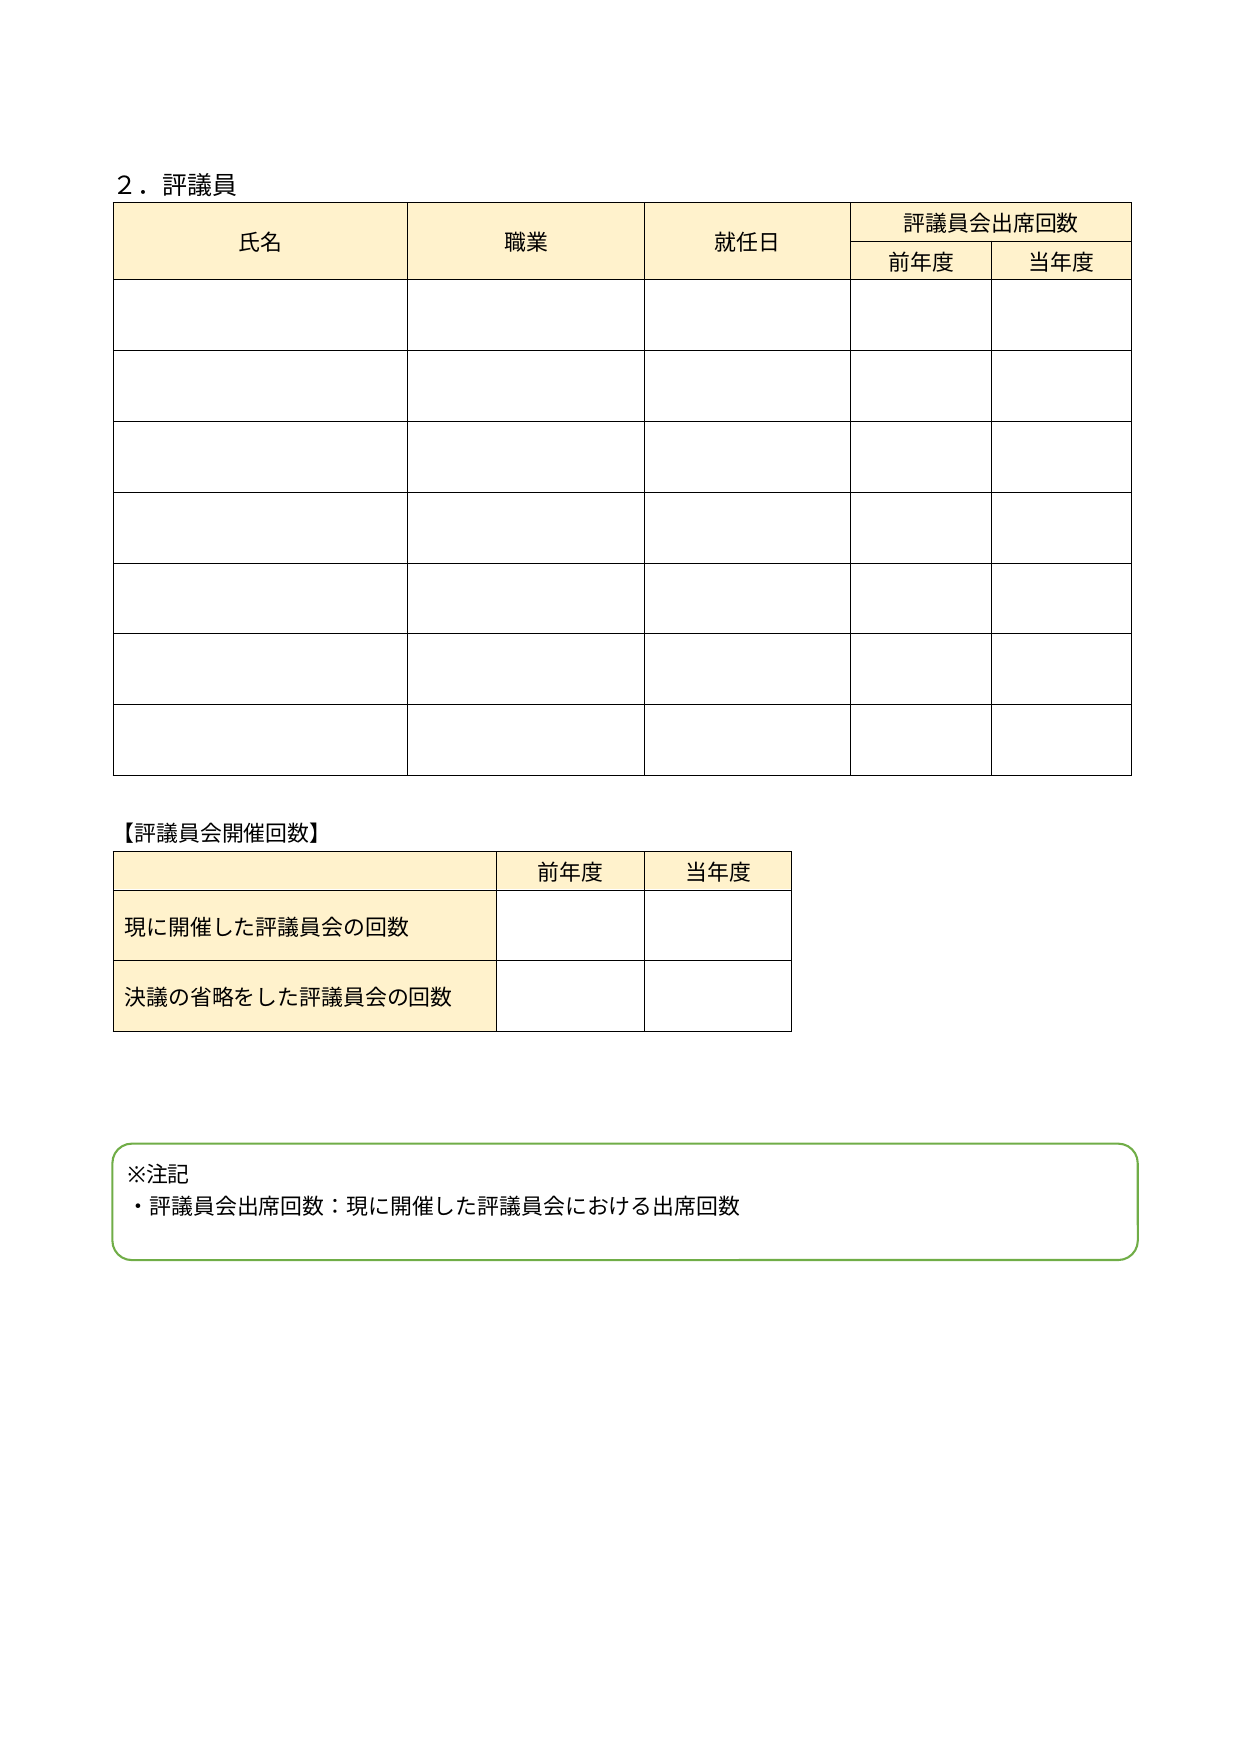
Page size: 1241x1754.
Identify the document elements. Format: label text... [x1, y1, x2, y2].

table_cell [992, 493, 1131, 562]
table_cell [851, 493, 991, 562]
subtitle ２．評議員 [112, 164, 1128, 202]
table_cell [851, 705, 991, 775]
table_cell [408, 280, 644, 350]
table_cell [114, 634, 407, 704]
table_cell [992, 564, 1131, 633]
subtitle 【評議員会開催回数】 [112, 813, 1128, 851]
table_cell [114, 493, 407, 562]
table_cell [497, 891, 644, 960]
table_cell [408, 422, 644, 492]
table_header 氏名 [114, 203, 407, 279]
table_header 就任日 [645, 203, 850, 279]
table_cell [645, 961, 791, 1031]
table_cell [851, 280, 991, 350]
table_cell 前年度 [851, 242, 991, 279]
table_header 職業 [408, 203, 644, 279]
table_cell [851, 422, 991, 492]
table_cell [645, 351, 850, 421]
table_cell [645, 634, 850, 704]
table_cell [645, 493, 850, 562]
table_cell 当年度 [992, 242, 1131, 279]
table_header 当年度 [645, 852, 791, 889]
table_cell [645, 891, 791, 960]
table_cell [851, 351, 991, 421]
table_cell [114, 280, 407, 350]
table_cell [114, 422, 407, 492]
table_cell [408, 705, 644, 775]
table_cell [408, 634, 644, 704]
table_cell [992, 280, 1131, 350]
table_cell [114, 564, 407, 633]
table_cell [645, 422, 850, 492]
table_cell [992, 351, 1131, 421]
table_header 評議員会出席回数 [851, 203, 1131, 241]
table_cell 現に開催した評議員会の回数 [114, 891, 496, 960]
table_cell [851, 634, 991, 704]
table_cell [408, 493, 644, 562]
table_cell [645, 705, 850, 775]
table_cell [992, 422, 1131, 492]
table_cell [408, 351, 644, 421]
table_header 前年度 [497, 852, 644, 889]
table_cell [114, 351, 407, 421]
table_cell [645, 280, 850, 350]
table_cell 決議の省略をした評議員会の回数 [114, 961, 496, 1031]
table_cell [408, 564, 644, 633]
table_cell [114, 705, 407, 775]
table_cell [851, 564, 991, 633]
table_cell [992, 705, 1131, 775]
table_cell [645, 564, 850, 633]
table_cell [992, 634, 1131, 704]
table_cell [497, 961, 644, 1031]
table_header [114, 852, 496, 889]
